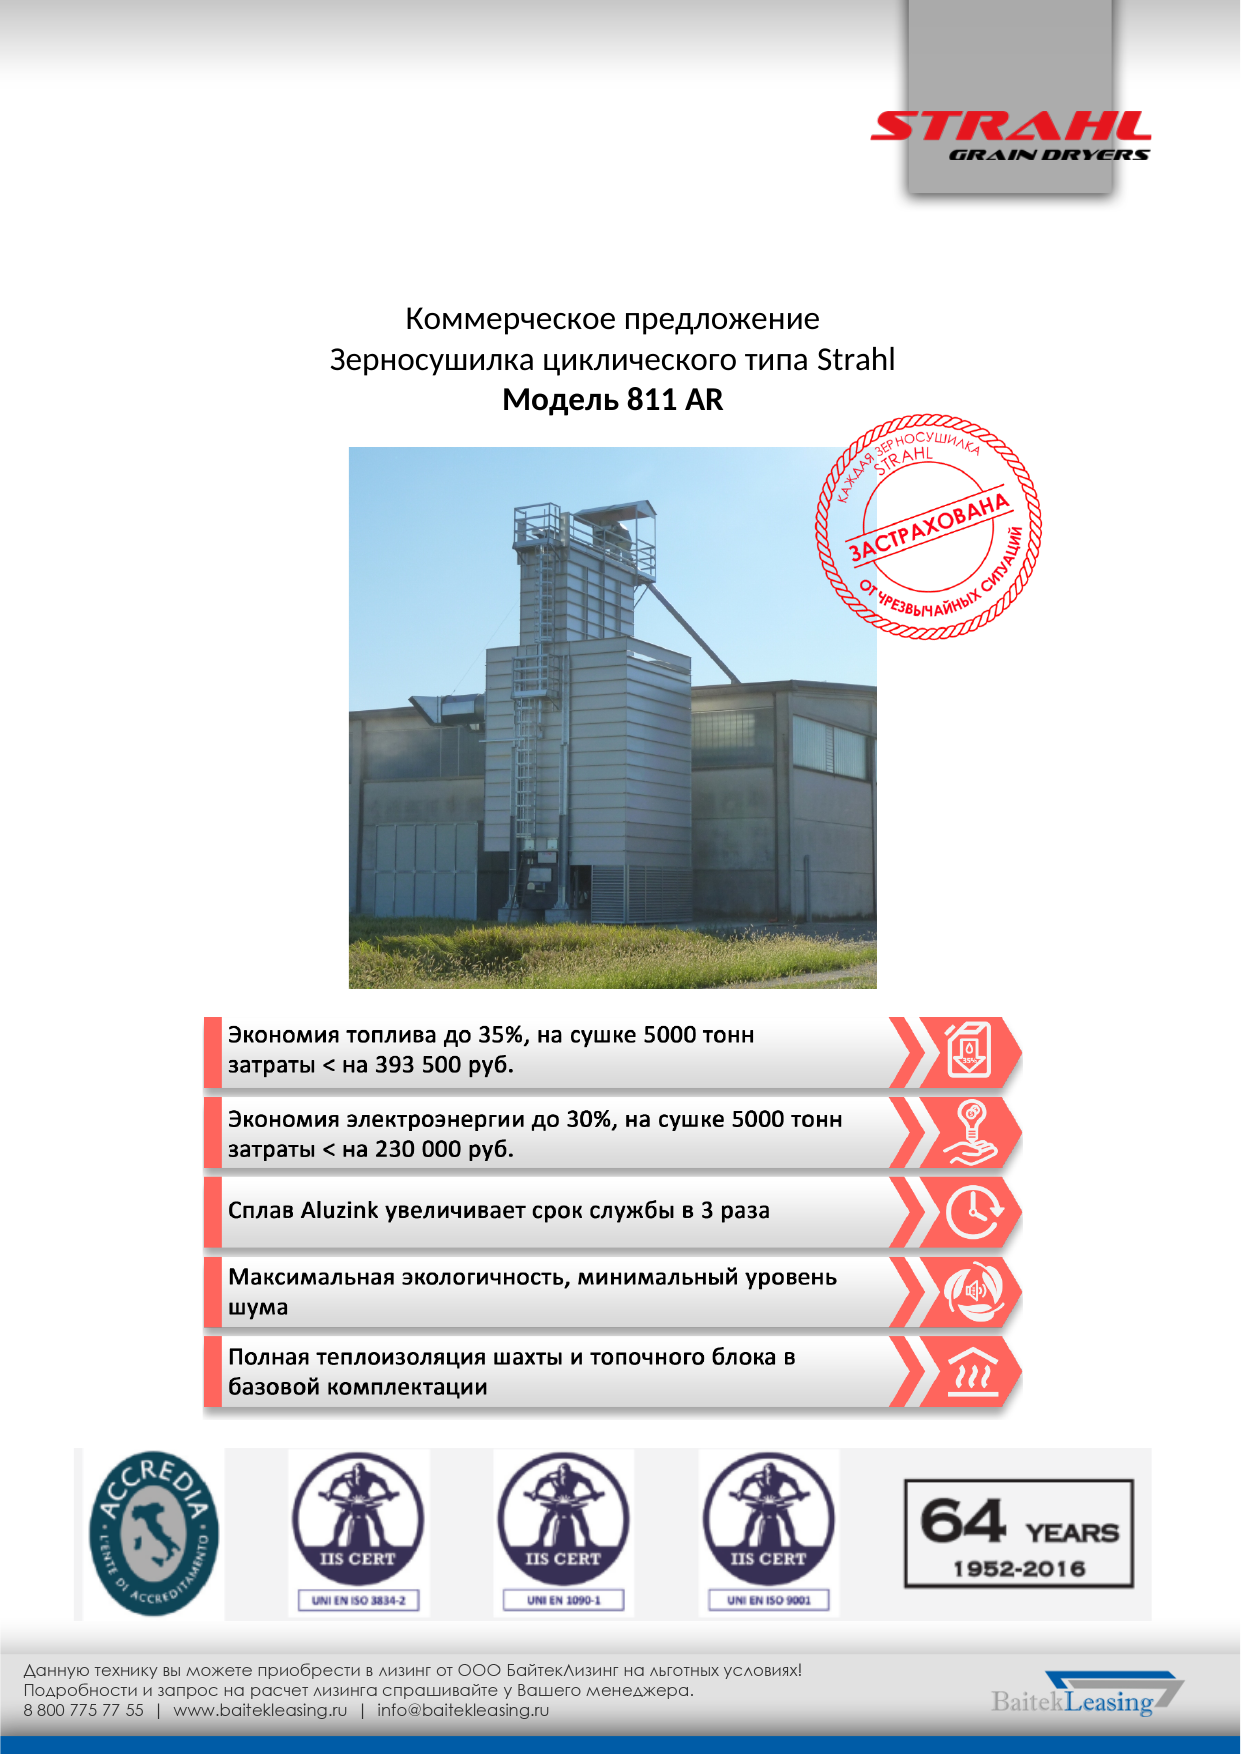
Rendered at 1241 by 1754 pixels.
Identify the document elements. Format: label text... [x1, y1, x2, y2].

picture [0, 0, 1241, 233]
picture [348, 380, 1077, 989]
text Зерносушилка циклического типа Strahl [74, 338, 1152, 378]
picture [202, 1017, 1023, 1420]
text Модель 811 AR [74, 378, 1152, 419]
picture [0, 1448, 1241, 1754]
text Коммерческое предложение [74, 297, 1152, 338]
